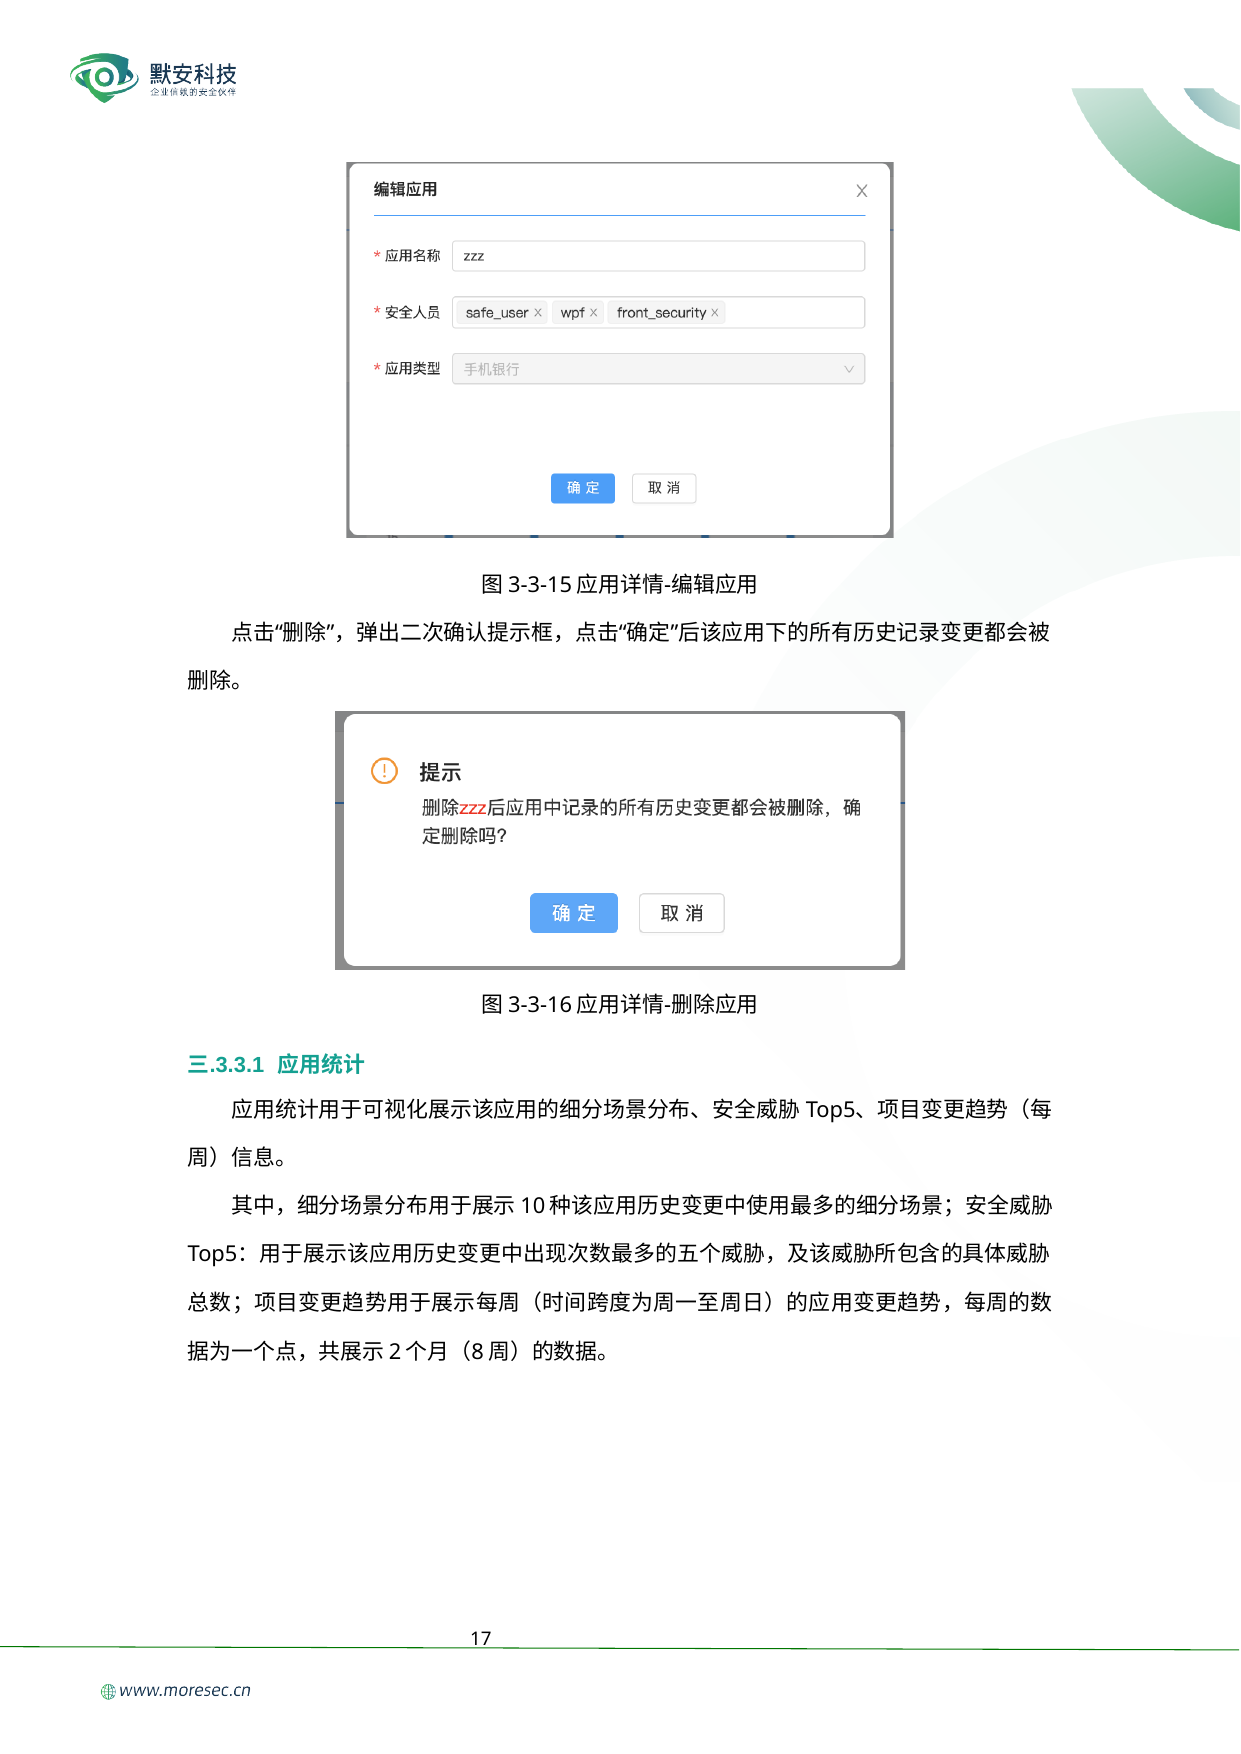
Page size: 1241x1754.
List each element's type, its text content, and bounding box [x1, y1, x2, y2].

text 点击“删除”，弹出二次确认提示框，点击“确定”后该应用下的所有历史记录变更都会被删除。 [187, 615, 1053, 696]
text 图3-3-15应用详情-编辑应用 [187, 567, 1053, 599]
picture [980, 88, 1240, 237]
text 其中，细分场景分布用于展示10种该应用历史变更中使用最多的细分场景；安全威胁Top5：用于展示该应用历史变更中出现次数最多的五个威胁，及该威胁所包含的具体威胁总数；项目变更趋势用于展示每周（时间跨度为周一至周日）的应用变更趋势，每周的数据为一个点，共展示2个月（8周）的数据。 [187, 1188, 1053, 1367]
text 应用统计用于可视化展示该应用的细分场景分布、安全威胁Top5、项目变更趋势（每周）信息。 [187, 1092, 1053, 1173]
picture [335, 162, 1241, 1506]
subtitle 应用统计 [187, 1047, 1053, 1079]
picture [65, 47, 238, 107]
picture [94, 1676, 257, 1706]
text 图3-3-16应用详情-删除应用 [187, 986, 1053, 1019]
